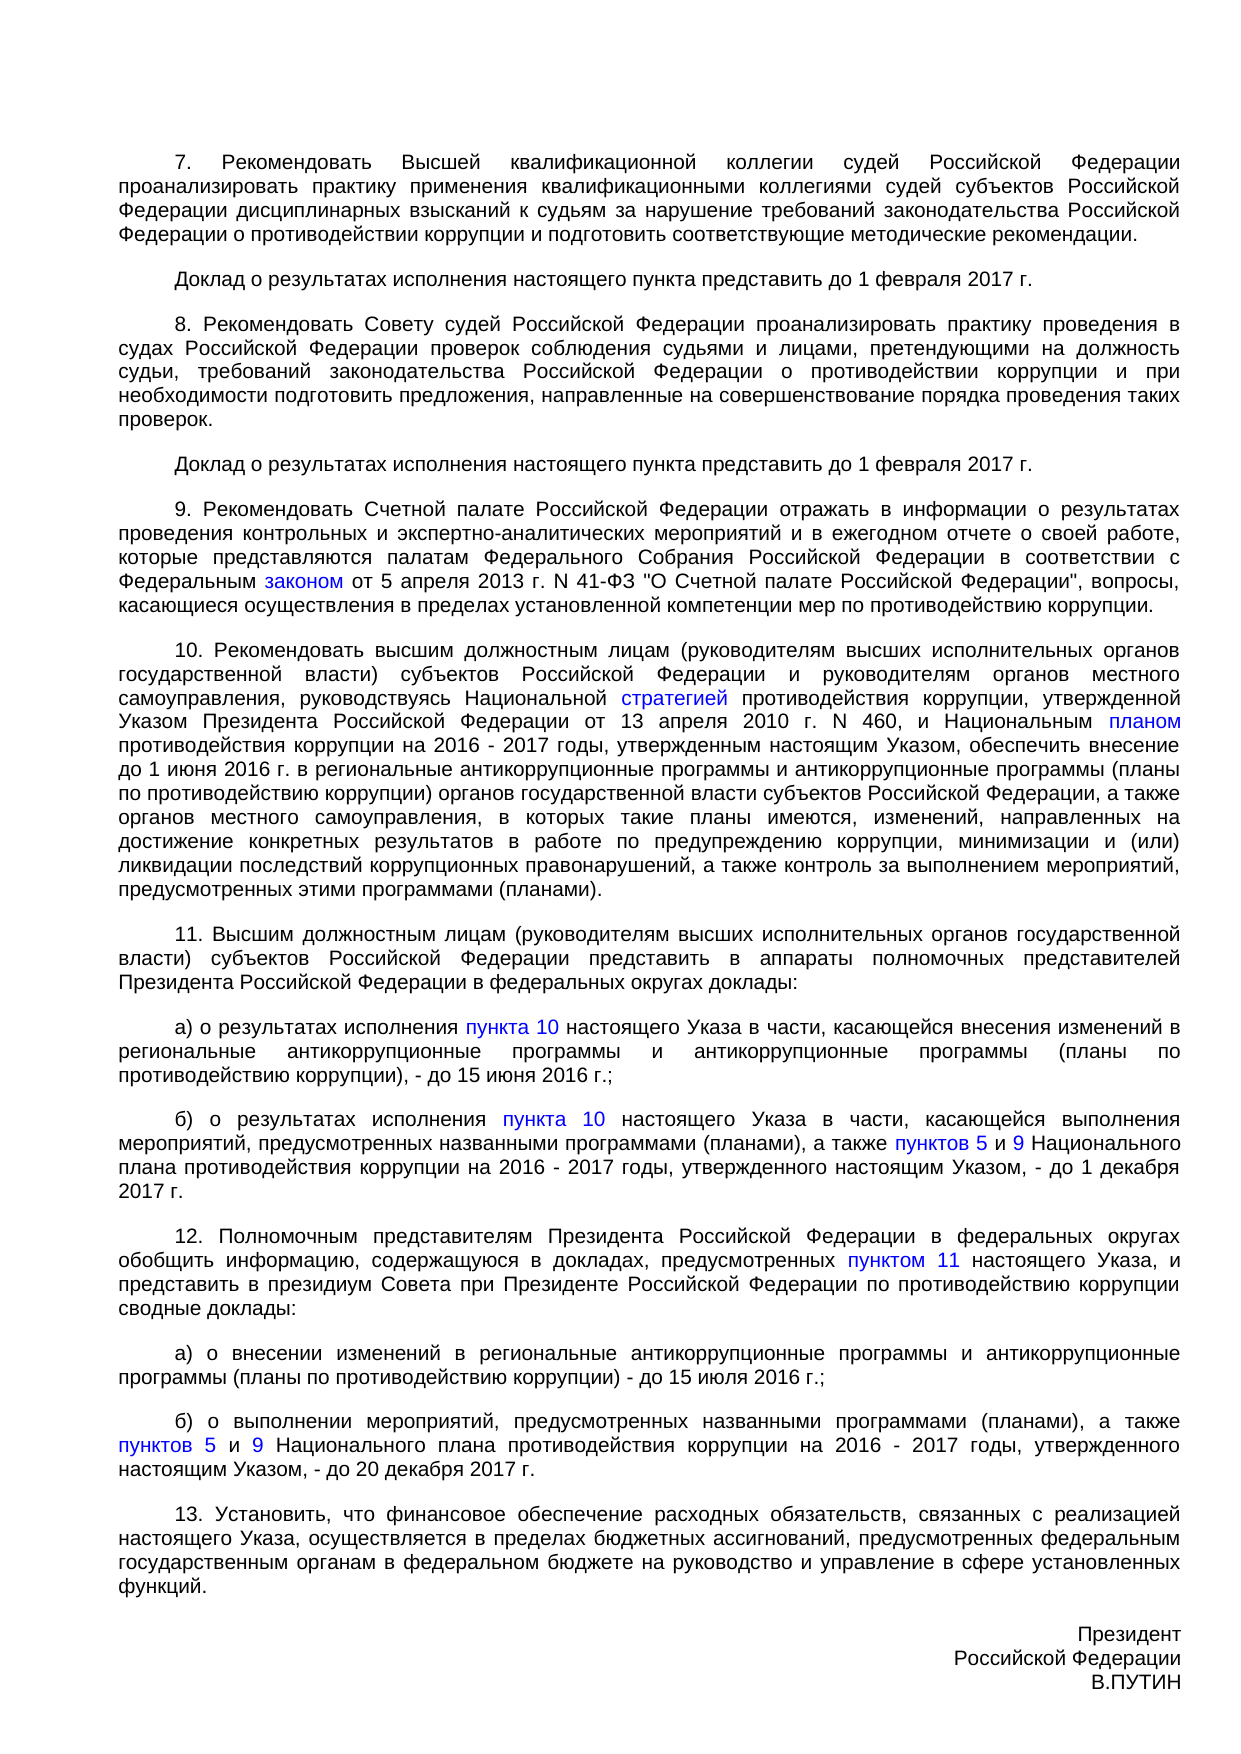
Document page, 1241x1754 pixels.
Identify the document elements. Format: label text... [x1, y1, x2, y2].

text 11. Высшим должностным лицам (руководителям высших исполнительных органов государственной власти) субъектов Российской Федерации представить в аппараты полномочных представителей Президента Российской Федерации в федеральных округах доклады: [118, 922, 1181, 994]
text 8. Рекомендовать Совету судей Российской Федерации проанализировать практику проведения в судах Российской Федерации проверок соблюдения судьями и лицами, претендующими на должность судьи, требований законодательства Российской Федерации о противодействии коррупции и при необходимости подготовить предложения, направленные на совершенствование порядка проведения таких проверок. [118, 311, 1181, 431]
text 9. Рекомендовать Счетной палате Российской Федерации отражать в информации о результатах проведения контрольных и экспертно-аналитических мероприятий и в ежегодном отчете о своей работе, которые представляются палатам Федерального Собрания Российской Федерации в соответствии с Федеральным законом от 5 апреля 2013 г. N 41-ФЗ "О Счетной палате Российской Федерации", вопросы, касающиеся осуществления в пределах установленной компетенции мер по противодействию коррупции. [118, 497, 1181, 617]
text а) о результатах исполнения пункта 10 настоящего Указа в части, касающейся внесения изменений в региональные антикоррупционные программы и антикоррупционные программы (планы по противодействию коррупции), - до 15 июня 2016 г.; [118, 1014, 1181, 1086]
text Доклад о результатах исполнения настоящего пункта представить до 1 февраля 2017 г. [118, 267, 1181, 291]
text а) о внесении изменений в региональные антикоррупционные программы и антикоррупционные программы (планы по противодействию коррупции) - до 15 июля 2016 г.; [118, 1341, 1181, 1388]
text Доклад о результатах исполнения настоящего пункта представить до 1 февраля 2017 г. [118, 452, 1181, 476]
text б) о результатах исполнения пункта 10 настоящего Указа в части, касающейся выполнения мероприятий, предусмотренных названными программами (планами), а также пунктов 5 и 9 Национального плана противодействия коррупции на 2016 - 2017 годы, утвержденного настоящим Указом, - до 1 декабря 2017 г. [118, 1107, 1181, 1203]
text 7. Рекомендовать Высшей квалификационной коллегии судей Российской Федерации проанализировать практику применения квалификационными коллегиями судей субъектов Российской Федерации дисциплинарных взысканий к судьям за нарушение требований законодательства Российской Федерации о противодействии коррупции и подготовить соответствующие методические рекомендации. [118, 150, 1181, 246]
text Президент [118, 1622, 1181, 1646]
text б) о выполнении мероприятий, предусмотренных названными программами (планами), а также пунктов 5 и 9 Национального плана противодействия коррупции на 2016 - 2017 годы, утвержденного настоящим Указом, - до 20 декабря 2017 г. [118, 1409, 1181, 1481]
text 10. Рекомендовать высшим должностным лицам (руководителям высших исполнительных органов государственной власти) субъектов Российской Федерации и руководителям органов местного самоуправления, руководствуясь Национальной стратегией противодействия коррупции, утвержденной Указом Президента Российской Федерации от 13 апреля 2010 г. N 460, и Национальным планом противодействия коррупции на 2016 - 2017 годы, утвержденным настоящим Указом, обеспечить внесение до 1 июня 2016 г. в региональные антикоррупционные программы и антикоррупционные программы (планы по противодействию коррупции) органов государственной власти субъектов Российской Федерации, а также органов местного самоуправления, в которых такие планы имеются, изменений, направленных на достижение конкретных результатов в работе по предупреждению коррупции, минимизации и (или) ликвидации последствий коррупционных правонарушений, а также контроль за выполнением мероприятий, предусмотренных этими программами (планами). [118, 637, 1181, 901]
text 13. Установить, что финансовое обеспечение расходных обязательств, связанных с реализацией настоящего Указа, осуществляется в пределах бюджетных ассигнований, предусмотренных федеральным государственным органам в федеральном бюджете на руководство и управление в сфере установленных функций. [118, 1502, 1181, 1598]
text В.ПУТИН [118, 1670, 1181, 1694]
text 12. Полномочным представителям Президента Российской Федерации в федеральных округах обобщить информацию, содержащуюся в докладах, предусмотренных пунктом 11 настоящего Указа, и представить в президиум Совета при Президенте Российской Федерации по противодействию коррупции сводные доклады: [118, 1224, 1181, 1320]
text Российской Федерации [118, 1646, 1181, 1670]
